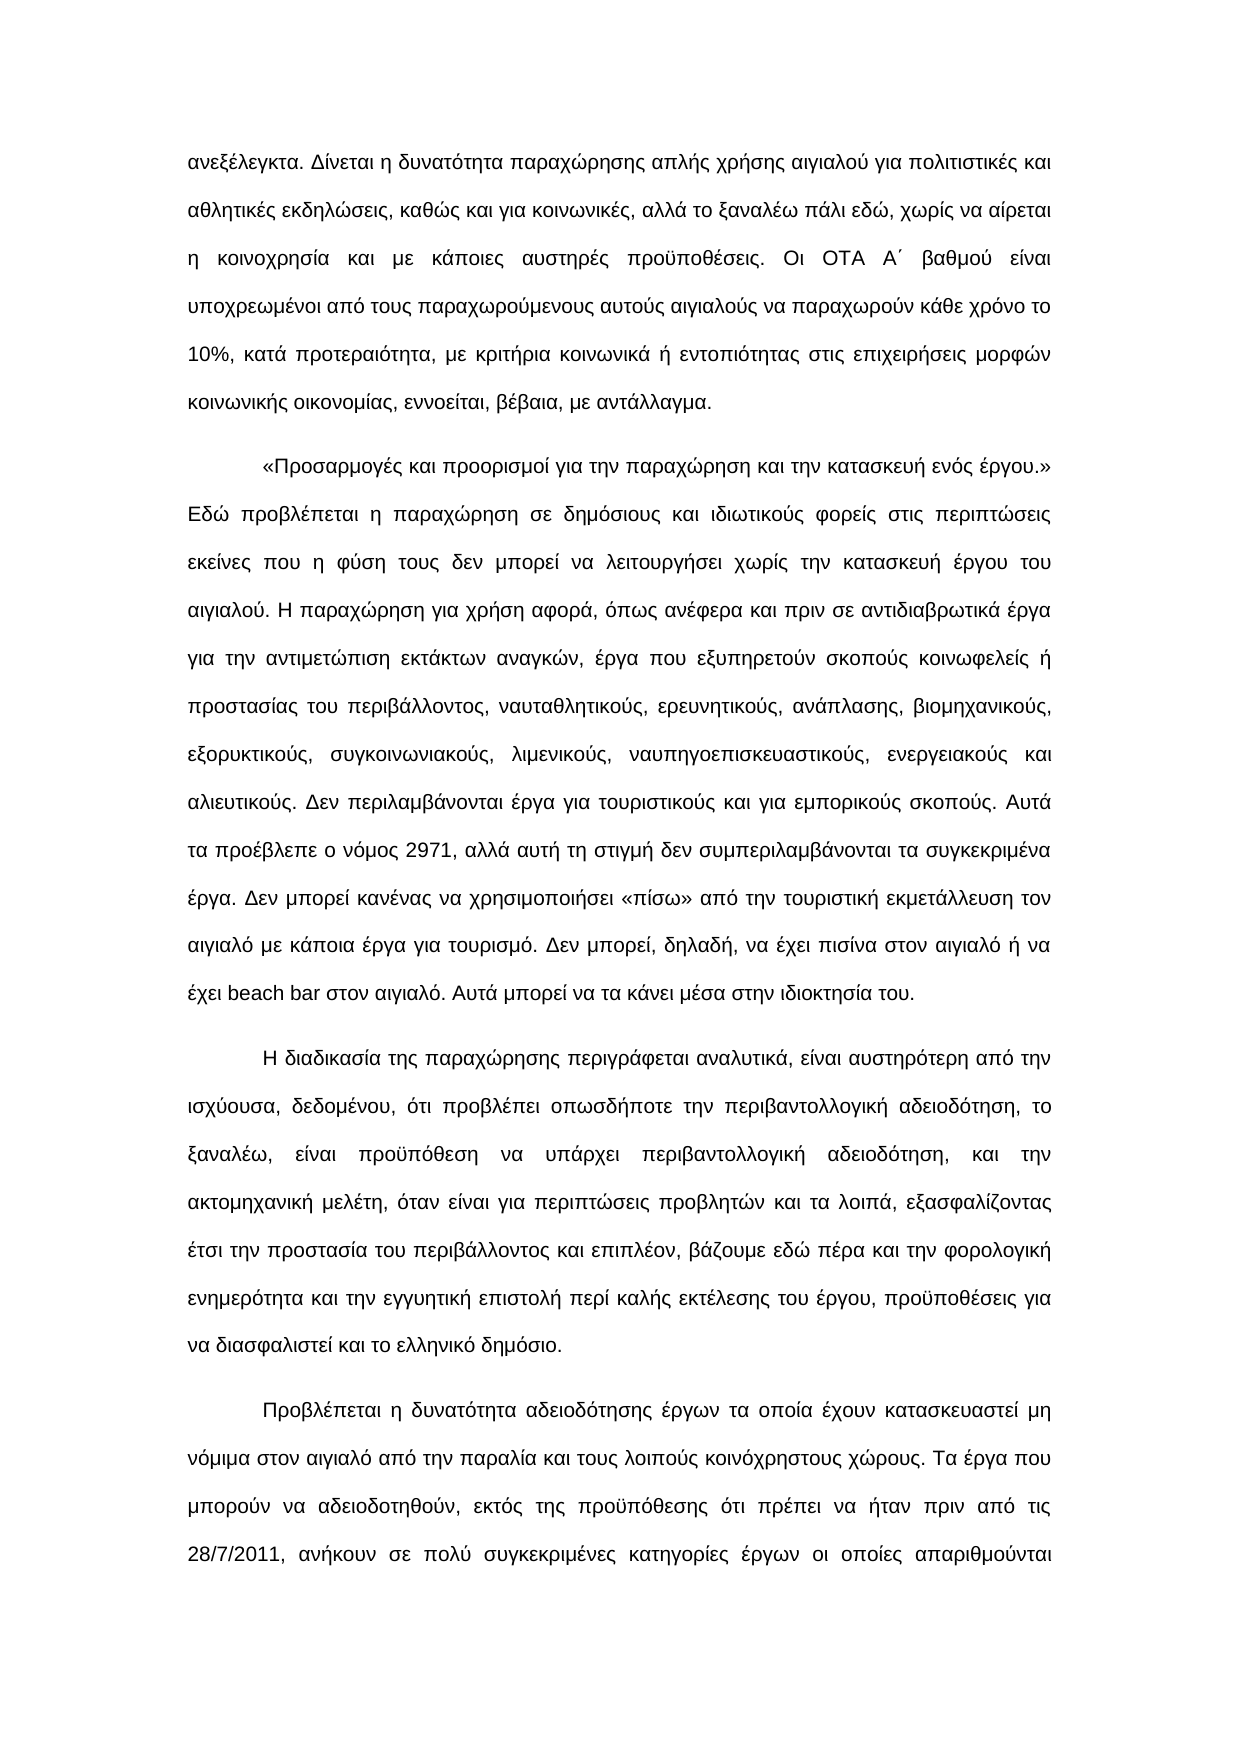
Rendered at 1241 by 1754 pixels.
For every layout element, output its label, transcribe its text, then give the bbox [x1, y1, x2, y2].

text «Προσαρμογές και προορισμοί για την παραχώρηση και την κατασκευή ενός έργου.» Εδώ προβλέπεται η παραχώρηση σε δημόσιους και ιδιωτικούς φορείς στις περιπτώσεις εκείνες που η φύση τους δεν μπορεί να λειτουργήσει χωρίς την κατασκευή έργου του αιγιαλού. Η παραχώρηση για χρήση αφορά, όπως ανέφερα και πριν σε αντιδιαβρωτικά έργα για την αντιμετώπιση εκτάκτων αναγκών, έργα που εξυπηρετούν σκοπούς κοινωφελείς ή προστασίας του περιβάλλοντος, ναυταθλητικούς, ερευνητικούς, ανάπλασης, βιομηχανικούς, εξορυκτικούς, συγκοινωνιακούς, λιμενικούς, ναυπηγοεπισκευαστικούς, ενεργειακούς και αλιευτικούς. Δεν περιλαμβάνονται έργα για τουριστικούς και για εμπορικούς σκοπούς. Αυτά τα προέβλεπε ο νόμος 2971, αλλά αυτή τη στιγμή δεν συμπεριλαμβάνονται τα συγκεκριμένα έργα. Δεν μπορεί κανένας να χρησιμοποιήσει «πίσω» από την τουριστική εκμετάλλευση τον αιγιαλό με κάποια έργα για τουρισμό. Δεν μπορεί, δηλαδή, να έχει πισίνα στον αιγιαλό ή να έχει beach bar στον αιγιαλό. Αυτά μπορεί να τα κάνει μέσα στην ιδιοκτησία του. [187, 454, 1053, 1005]
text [187, 1398, 1053, 1566]
text Η διαδικασία της παραχώρησης περιγράφεται αναλυτικά, είναι αυστηρότερη από την ισχύουσα, δεδομένου, ότι προβλέπει οπωσδήποτε την περιβαντολλογική αδειοδότηση, το ξαναλέω, είναι προϋπόθεση να υπάρχει περιβαντολλογική αδειοδότηση, και την ακτομηχανική μελέτη, όταν είναι για περιπτώσεις προβλητών και τα λοιπά, εξασφαλίζοντας έτσι την προστασία του περιβάλλοντος και επιπλέον, βάζουμε εδώ πέρα και την φορολογική ενημερότητα και την εγγυητική επιστολή περί καλής εκτέλεσης του έργου, προϋποθέσεις για να διασφαλιστεί και το ελληνικό δημόσιο. [187, 1046, 1053, 1357]
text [187, 150, 1053, 413]
